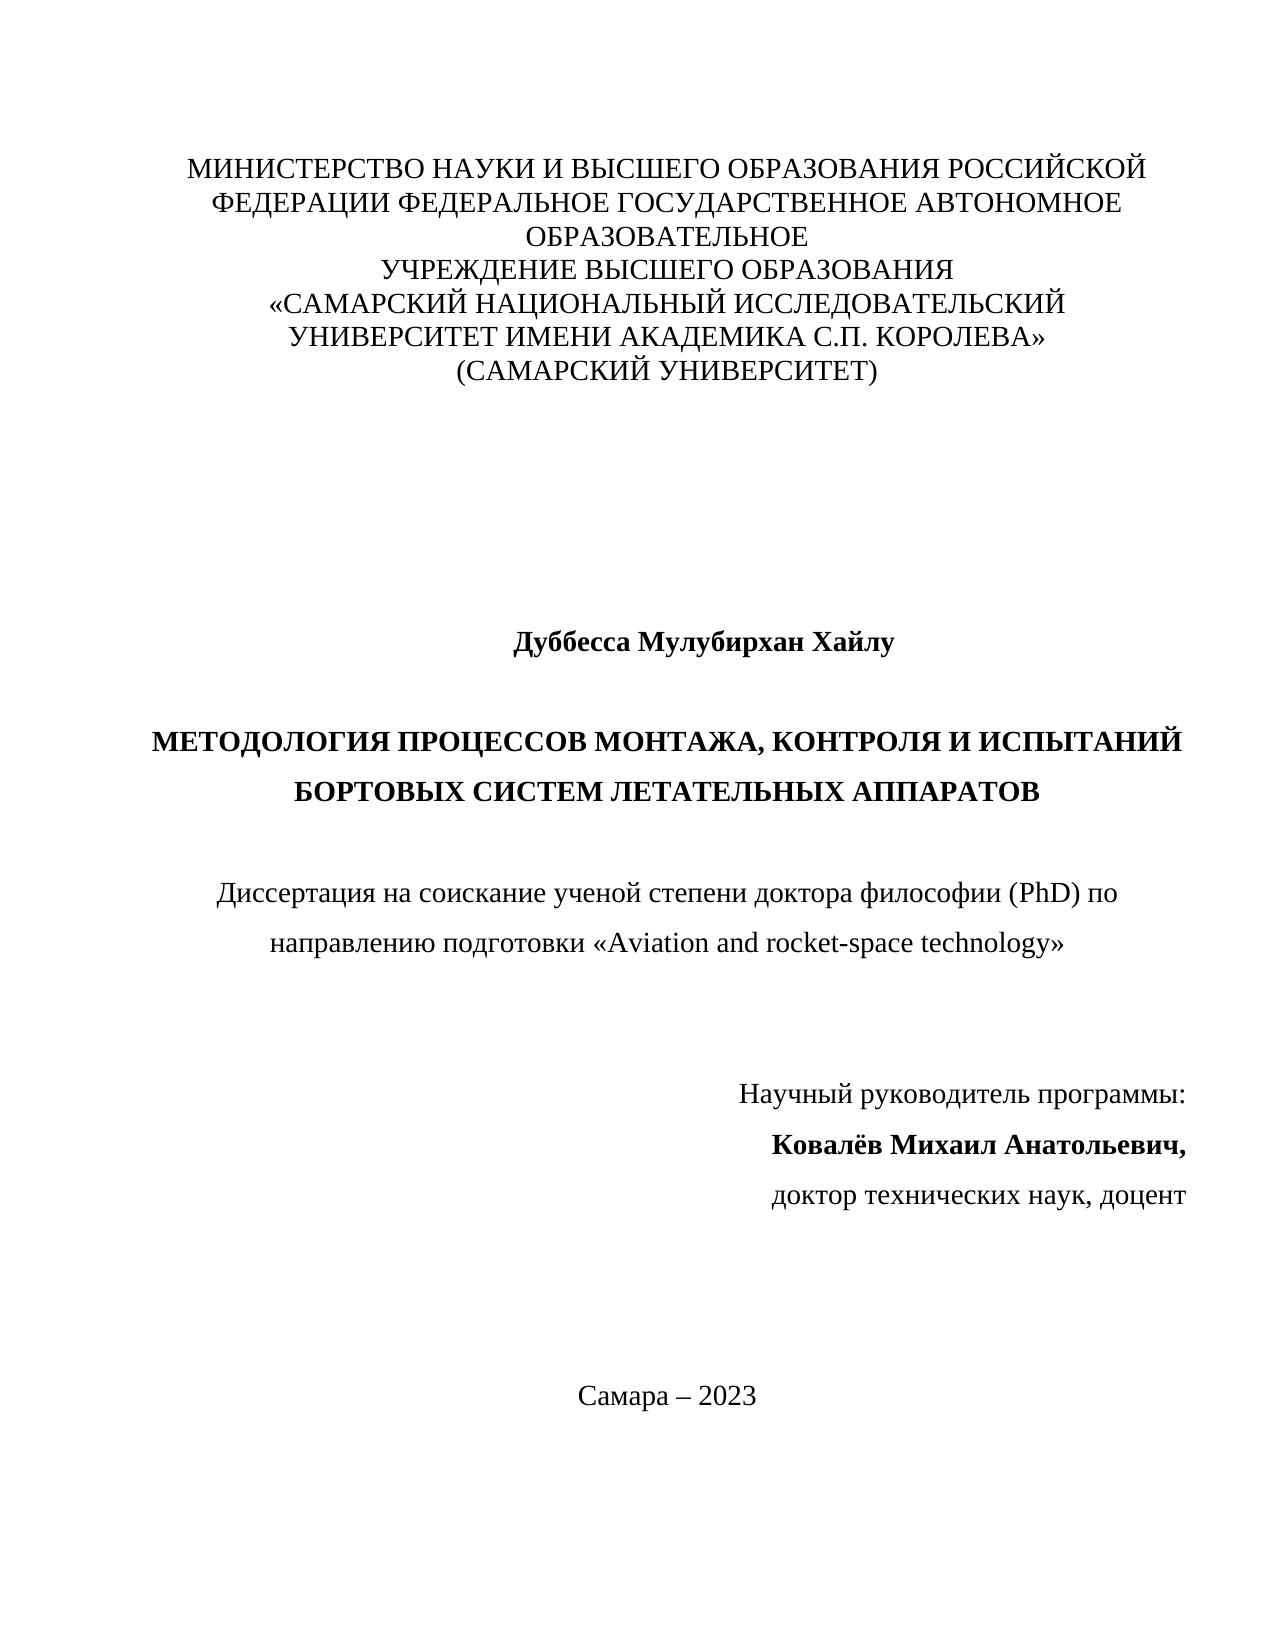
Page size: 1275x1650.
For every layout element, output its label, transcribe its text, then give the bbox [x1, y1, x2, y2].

text Ковалёв Михаил Анатольевич, [148, 1127, 1186, 1160]
text МЕТОДОЛОГИЯ ПРОЦЕССОВ МОНТАЖА, КОНТРОЛЯ И ИСПЫТАНИЙ БОРТОВЫХ СИСТЕМ ЛЕТАТЕЛЬНЫХ АППАРАТОВ [148, 724, 1186, 808]
text Научный руководитель программы: [148, 1076, 1186, 1110]
text УНИВЕРСИТЕТ ИМЕНИ АКАДЕМИКА С.П. КОРОЛЕВА» [148, 319, 1186, 353]
text Самара – 2023 [148, 1378, 1186, 1412]
text (САМАРСКИЙ УНИВЕРСИТЕТ) [148, 353, 1186, 386]
text УЧРЕЖДЕНИЕ ВЫСШЕГО ОБРАЗОВАНИЯ [148, 252, 1186, 286]
text Дуббесса Мулубирхан Хайлу [148, 624, 1186, 657]
text «САМАРСКИЙ НАЦИОНАЛЬНЫЙ ИССЛЕДОВАТЕЛЬСКИЙ [148, 286, 1186, 319]
text Диссертация на соискание ученой степени доктора философии (PhD) по направлению подготовки «Аviation and rocket-space technology» [148, 875, 1186, 959]
text МИНИСТЕРСТВО НАУКИ И ВЫСШЕГО ОБРАЗОВАНИЯ РОССИЙСКОЙ ФЕДЕРАЦИИ ФЕДЕРАЛЬНОЕ ГОСУДАРСТВЕННОЕ АВТОНОМНОЕ ОБРАЗОВАТЕЛЬНОЕ [148, 152, 1186, 252]
text доктор технических наук, доцент [148, 1177, 1186, 1211]
